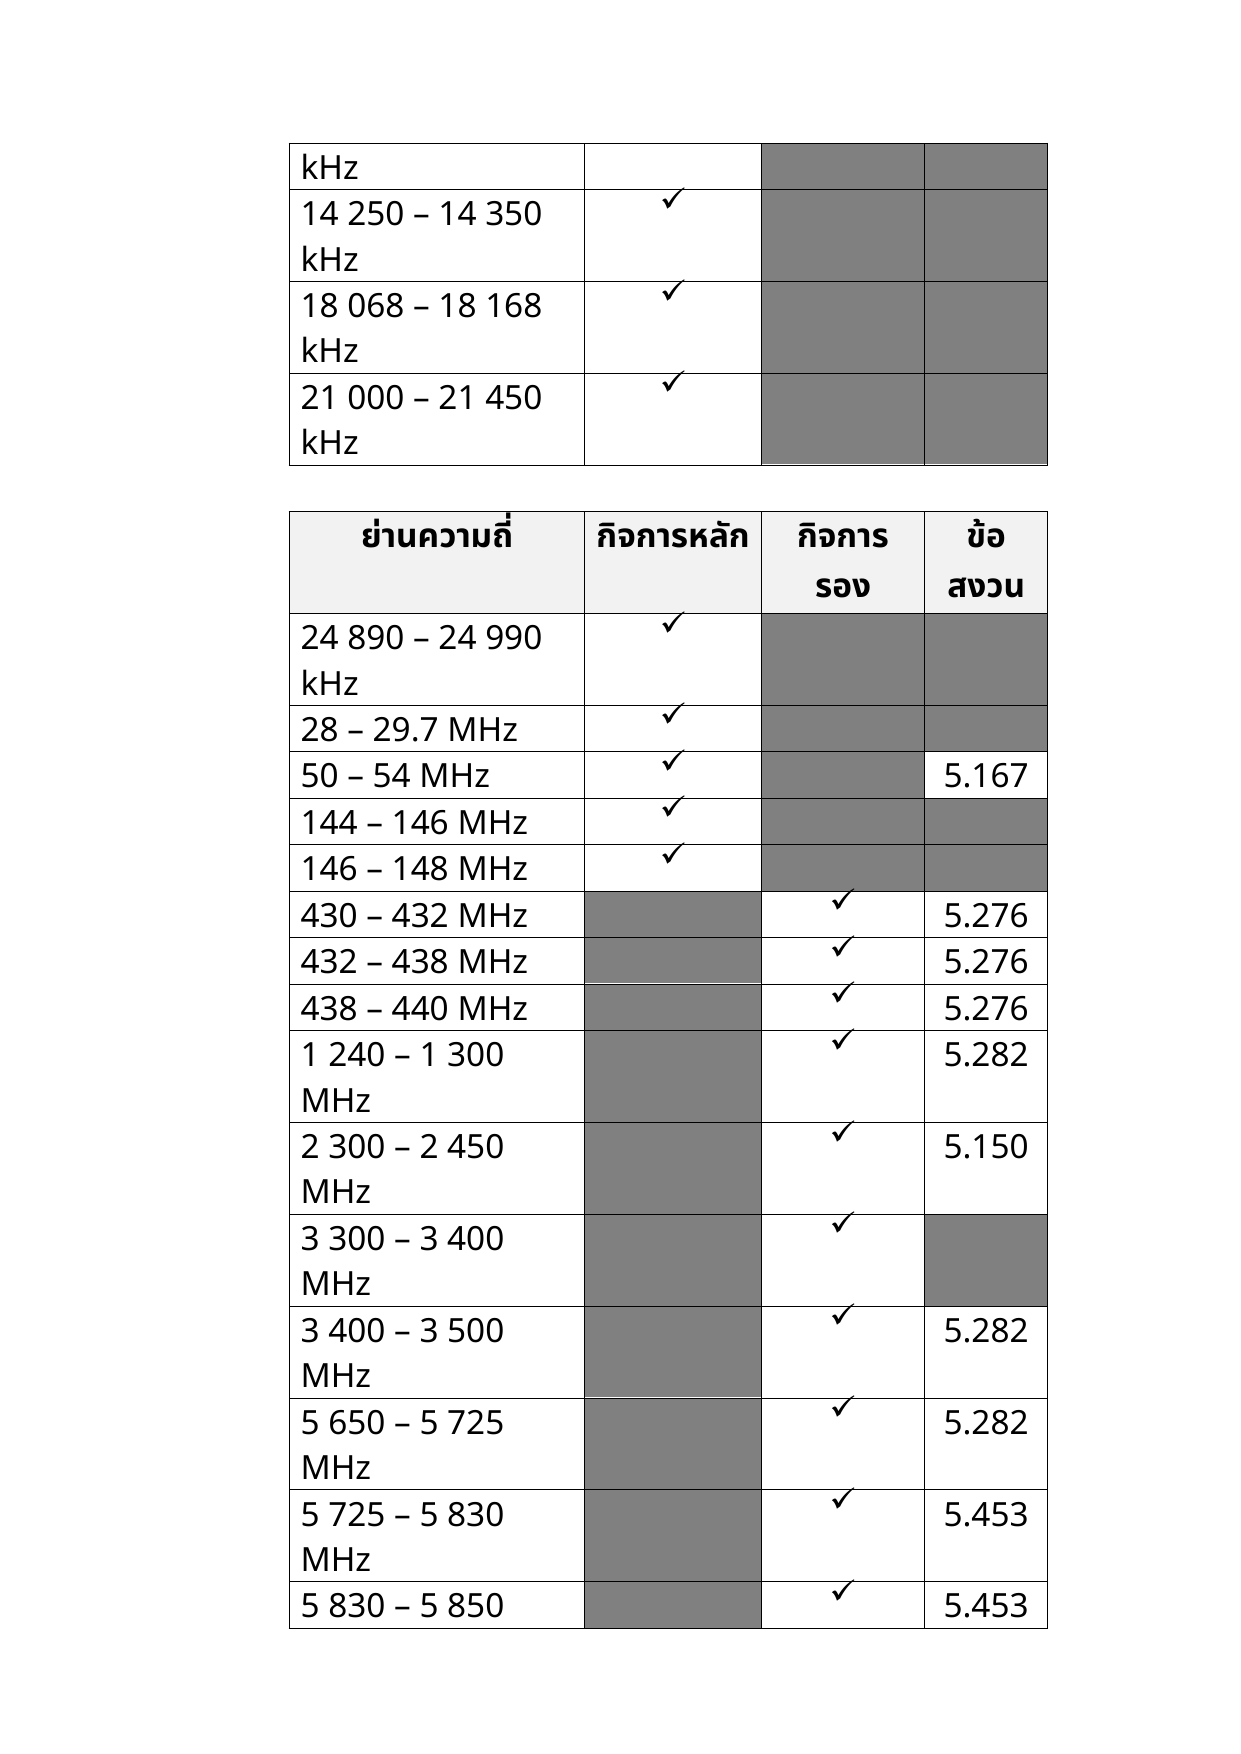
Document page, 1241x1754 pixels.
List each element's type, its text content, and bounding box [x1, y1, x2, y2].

table_cell [762, 144, 924, 189]
table_cell [925, 190, 1047, 281]
table_cell [585, 985, 761, 1030]
table_cell 144 – 146 MHz [290, 799, 584, 844]
table_cell [762, 1307, 924, 1397]
table_cell [762, 706, 924, 751]
table_cell [925, 799, 1047, 844]
table_cell [585, 1031, 761, 1122]
table_cell [762, 190, 924, 281]
table_cell 50 – 54 MHz [290, 752, 584, 798]
table_cell [925, 614, 1047, 705]
table_cell 28 – 29.7 MHz [290, 706, 584, 751]
table_cell [585, 938, 761, 983]
table_cell 5.276 [925, 938, 1047, 983]
table_header ข้อสงวน [925, 512, 1047, 613]
table_cell 5.276 [925, 985, 1047, 1030]
table_cell [585, 144, 761, 189]
table_cell [585, 799, 761, 844]
table_cell 5.167 [925, 752, 1047, 798]
table_cell [585, 1490, 761, 1581]
table_cell [585, 374, 761, 464]
table_cell [762, 752, 924, 798]
table_cell [762, 845, 924, 891]
table_cell [762, 1215, 924, 1306]
table_header ย่านความถี่ [290, 512, 584, 613]
table_cell [585, 1582, 761, 1628]
table_cell 146 – 148 MHz [290, 845, 584, 891]
table_cell 5.453 [925, 1582, 1047, 1628]
table_cell 5.453 [925, 1490, 1047, 1581]
table_cell 5.282 [925, 1399, 1047, 1489]
table_cell [585, 1307, 761, 1397]
table_cell [585, 1215, 761, 1306]
table_cell [925, 845, 1047, 891]
table_cell 438 – 440 MHz [290, 985, 584, 1030]
table_cell [585, 845, 761, 891]
table_cell 14 250 – 14 350 kHz [290, 190, 584, 281]
table_cell 3 300 – 3 400 MHz [290, 1215, 584, 1306]
table_cell [925, 144, 1047, 189]
table_cell 5.282 [925, 1307, 1047, 1397]
table_cell [762, 614, 924, 705]
table_cell [585, 614, 761, 705]
table_cell 5 830 – 5 850 MHz [290, 1582, 584, 1628]
table_cell [762, 799, 924, 844]
table_cell [585, 706, 761, 751]
table_cell [762, 1399, 924, 1489]
table_cell [925, 1215, 1047, 1306]
table_cell [585, 190, 761, 281]
table_cell 24 890 – 24 990 kHz [290, 614, 584, 705]
table_cell [762, 892, 924, 937]
table_cell [585, 892, 761, 937]
table_cell [762, 1123, 924, 1214]
table_cell 5.150 [925, 1123, 1047, 1214]
table_cell [925, 374, 1047, 464]
table_header กิจการรอง [762, 512, 924, 613]
table_cell 432 – 438 MHz [290, 938, 584, 983]
table_cell 430 – 432 MHz [290, 892, 584, 937]
table_cell [762, 1031, 924, 1122]
table_cell 5.282 [925, 1031, 1047, 1122]
table_cell 3 400 – 3 500 MHz [290, 1307, 584, 1397]
table_cell [762, 1582, 924, 1628]
table_cell 1 240 – 1 300 MHz [290, 1031, 584, 1122]
table_cell 5.276 [925, 892, 1047, 937]
table_cell [762, 374, 924, 464]
table_header กิจการหลัก [585, 512, 761, 613]
table_cell [762, 985, 924, 1030]
table_cell [925, 706, 1047, 751]
table_cell [762, 282, 924, 373]
table_cell [925, 282, 1047, 373]
table_cell 5 725 – 5 830 MHz [290, 1490, 584, 1581]
table_cell [585, 1123, 761, 1214]
table_cell 21 000 – 21 450 kHz [290, 374, 584, 464]
table_cell 5 650 – 5 725 MHz [290, 1399, 584, 1489]
table_cell [762, 1490, 924, 1581]
table_cell 2 300 – 2 450 MHz [290, 1123, 584, 1214]
table_cell [585, 282, 761, 373]
table_cell [585, 1399, 761, 1489]
table_cell 14 000 – 14 250 kHz [290, 144, 584, 189]
table_cell [585, 752, 761, 798]
table_cell 18 068 – 18 168 kHz [290, 282, 584, 373]
table_cell [762, 938, 924, 983]
